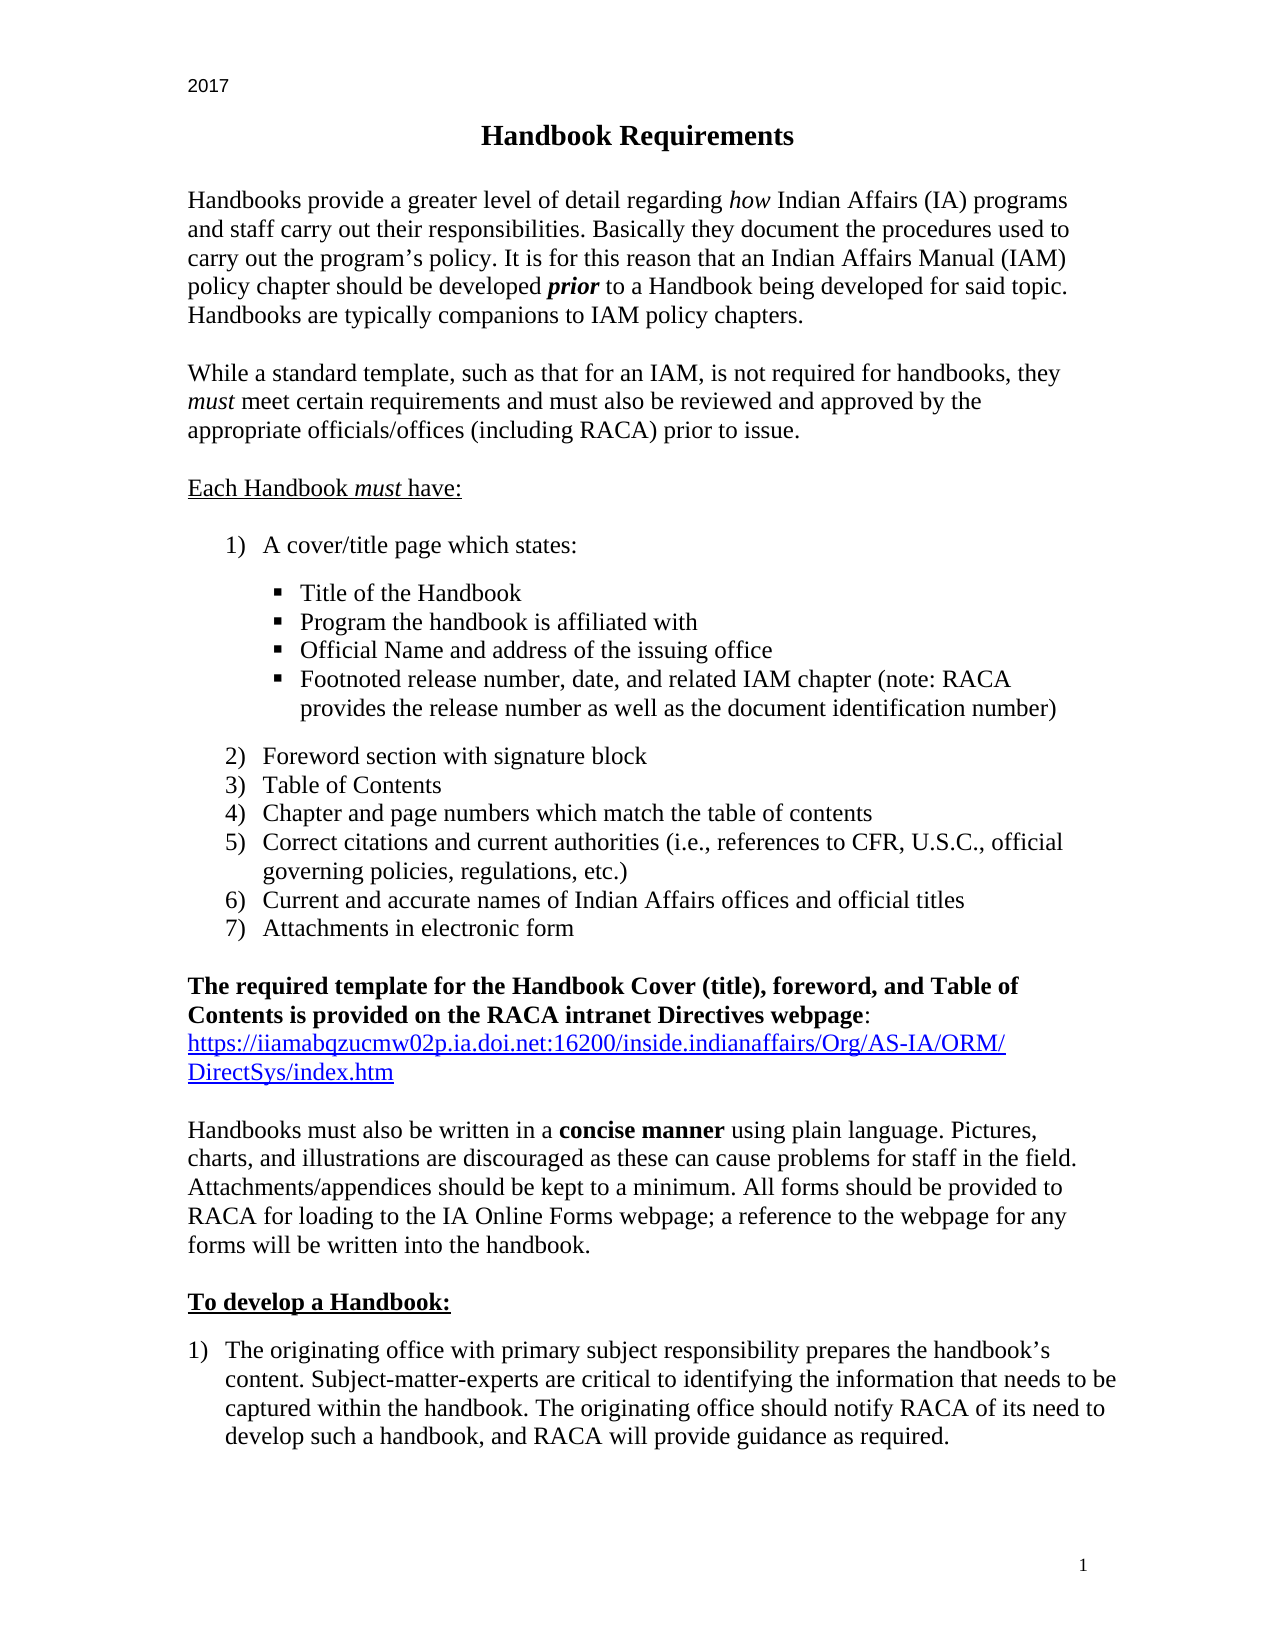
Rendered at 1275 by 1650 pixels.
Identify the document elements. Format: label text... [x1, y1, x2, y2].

list Program the handbook is affiliated with [272, 607, 1087, 636]
text Each Handbook must have: [187, 473, 1087, 501]
list Table of Contents [225, 770, 1087, 798]
text Handbooks are typically companions to IAM policy chapters. [187, 300, 1087, 329]
list Foreword section with signature block [225, 741, 1087, 770]
list The originating office with primary subject responsibility prepares the handbook’s content. Subject-matter-experts are critical to identifying the information that needs to be captured within the handbook. The originating office should notify RACA of its need to develop such a handbook, and RACA will provide guidance as required. [187, 1335, 1118, 1450]
list Attachments in electronic form [225, 913, 1087, 942]
list Official Name and address of the issuing office [272, 636, 1087, 664]
text Handbooks provide a greater level of detail regarding how Indian Affairs (IA) programs and staff carry out their responsibilities. Basically they document the procedures used to carry out the program’s policy. It is for this reason that an Indian Affairs Manual (IAM) policy chapter should be developed prior to a Handbook being developed for said topic. [187, 185, 1087, 300]
list Footnoted release number, date, and related IAM chapter (note: RACA provides the release number as well as the document identification number) [272, 664, 1087, 722]
text The required template for the Handbook Cover (title), foreword, and Table of Contents is provided on the RACA intranet Directives webpage: https://iiamabqzucmw02p.ia.doi.net:16200/inside.indianaffairs/Org/AS-IA/ORM/DirectSys/index.htm [187, 971, 1087, 1086]
list Title of the Handbook [272, 578, 1087, 607]
list A cover/title page which states: [225, 530, 1087, 559]
list Correct citations and current authorities (i.e., references to CFR, U.S.C., official governing policies, regulations, etc.) [225, 827, 1087, 885]
text While a standard template, such as that for an IAM, is not required for handbooks, they must meet certain requirements and must also be reviewed and approved by the appropriate officials/offices (including RACA) prior to issue. [187, 358, 1087, 444]
list Current and accurate names of Indian Affairs offices and official titles [225, 885, 1087, 913]
list Chapter and page numbers which match the table of contents [225, 798, 1087, 827]
text Handbooks must also be written in a concise manner using plain language. Pictures, charts, and illustrations are discouraged as these can cause problems for staff in the field. Attachments/appendices should be kept to a minimum. All forms should be provided to RACA for loading to the IA Online Forms webpage; a reference to the webpage for any forms will be written into the handbook. [187, 1115, 1087, 1258]
text To develop a Handbook: [187, 1287, 1087, 1316]
